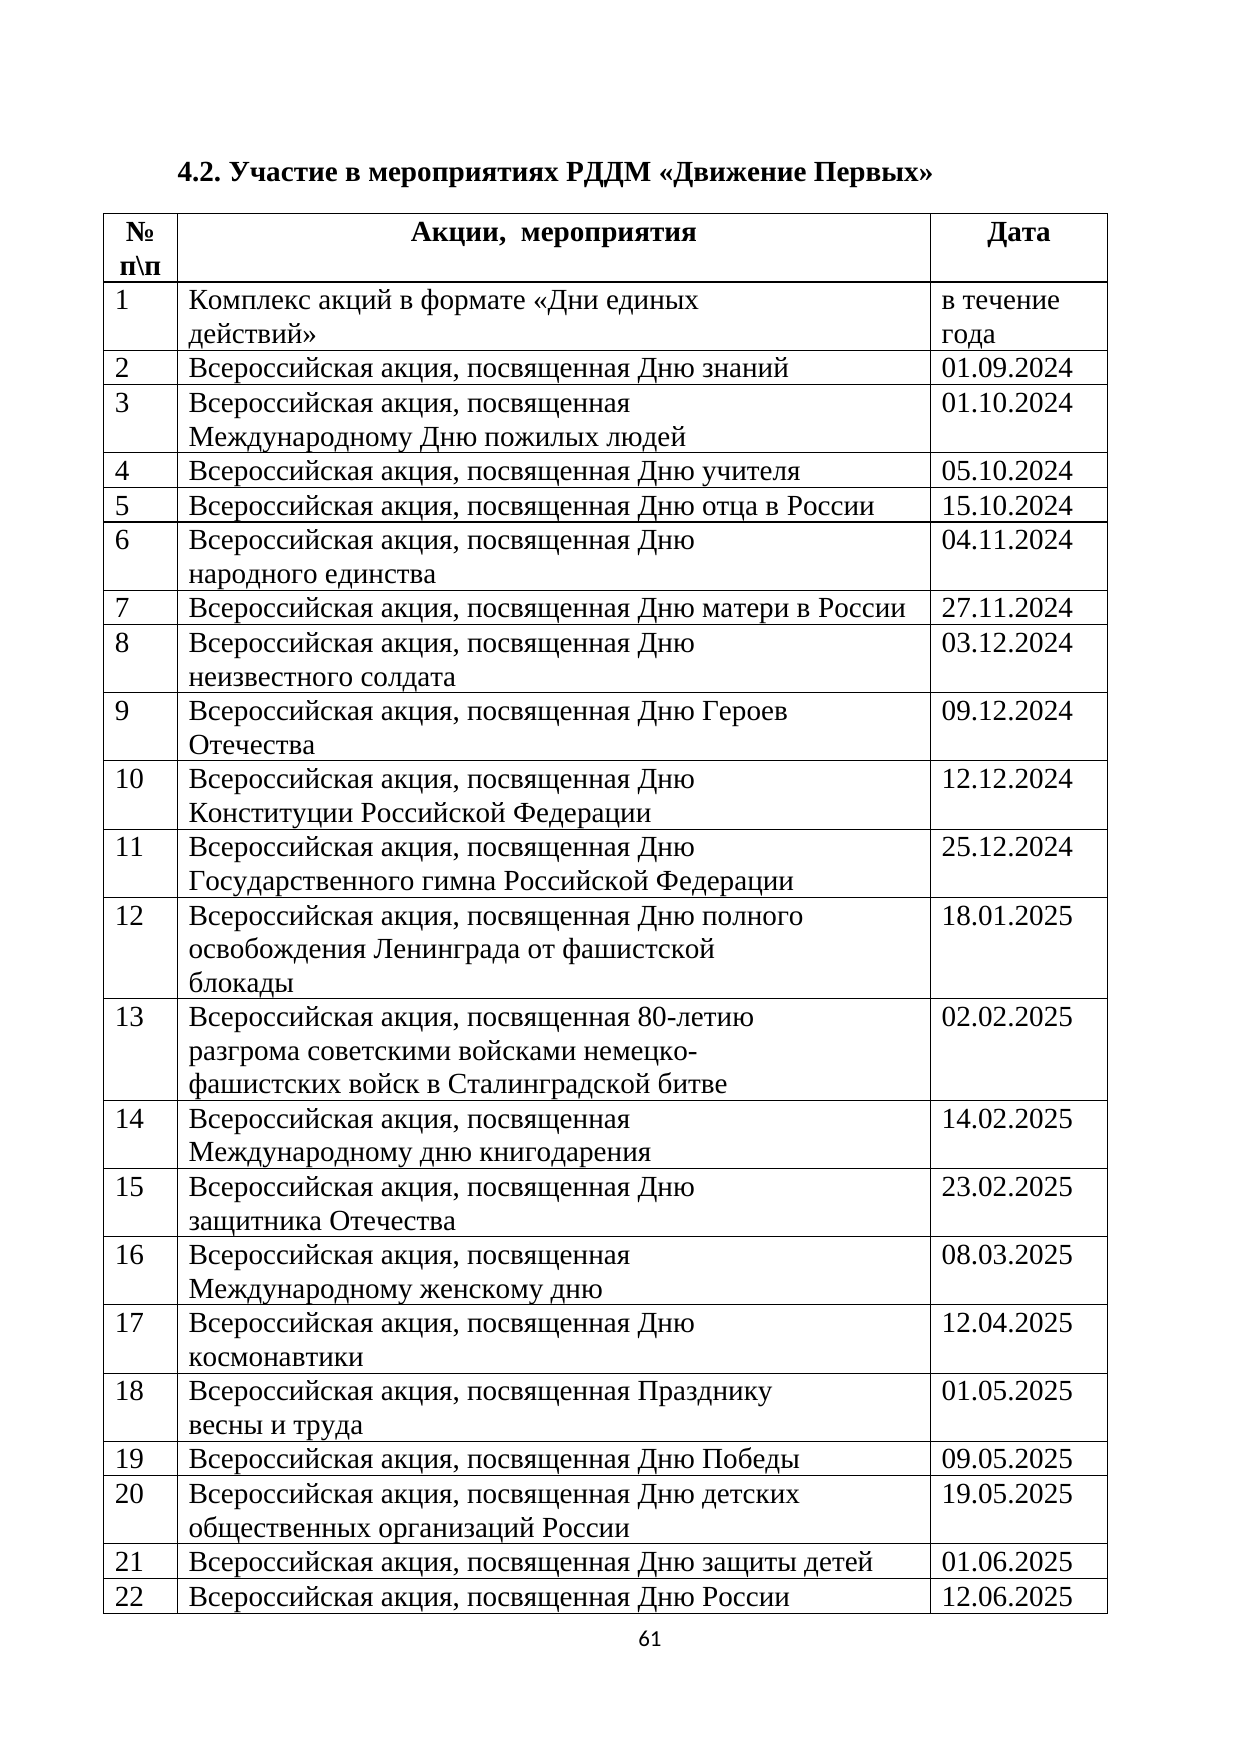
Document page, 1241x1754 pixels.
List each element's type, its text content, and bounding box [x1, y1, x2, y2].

table_cell 27.11.2024 [931, 591, 1107, 624]
table_cell Всероссийская акция, посвященная Дню матери в России [178, 591, 930, 624]
table_cell 1 [104, 283, 177, 349]
table_header № п\п [104, 214, 177, 281]
table_cell 4 [104, 453, 177, 487]
table_cell 13 [104, 999, 177, 1100]
table_cell 11 [104, 830, 177, 897]
table_cell 3 [104, 385, 177, 452]
table_cell Всероссийская акция, посвященная Дню полного освобождения Ленинграда от фашистской блокады [178, 898, 930, 998]
table_cell 25.12.2024 [931, 830, 1107, 897]
table_cell Всероссийская акция, посвященная Международному Дню пожилых людей [178, 385, 930, 452]
table_cell 7 [104, 591, 177, 624]
table_cell Всероссийская акция, посвященная Дню Героев Отечества [178, 693, 930, 760]
table_cell 23.02.2025 [931, 1169, 1107, 1236]
table_cell Всероссийская акция, посвященная Дню защиты детей [178, 1544, 930, 1578]
table_cell 05.10.2024 [931, 453, 1107, 487]
table_cell 03.12.2024 [931, 625, 1107, 692]
table_cell Всероссийская акция, посвященная Дню народного единства [178, 523, 930, 589]
table_cell Всероссийская акция, посвященная Дню России [178, 1579, 930, 1612]
table_cell Всероссийская акция, посвященная Дню Победы [178, 1442, 930, 1475]
table_cell 09.12.2024 [931, 693, 1107, 760]
table_cell в течение года [931, 283, 1107, 349]
table_cell 15 [104, 1169, 177, 1236]
table_cell 19 [104, 1442, 177, 1475]
table_cell 01.06.2025 [931, 1544, 1107, 1578]
table_cell 01.05.2025 [931, 1374, 1107, 1441]
table_cell 22 [104, 1579, 177, 1612]
table_cell 01.09.2024 [931, 351, 1107, 384]
table_cell 12.06.2025 [931, 1579, 1107, 1612]
table_cell Всероссийская акция, посвященная Дню космонавтики [178, 1305, 930, 1372]
table_cell 18 [104, 1374, 177, 1441]
table_cell 16 [104, 1237, 177, 1304]
table_cell 17 [104, 1305, 177, 1372]
table_cell 6 [104, 523, 177, 589]
table_cell 12 [104, 898, 177, 998]
table_cell Всероссийская акция, посвященная Дню отца в России [178, 488, 930, 521]
table_header Акции, мероприятия [178, 214, 930, 281]
table_cell Всероссийская акция, посвященная Дню защитника Отечества [178, 1169, 930, 1236]
table_cell 21 [104, 1544, 177, 1578]
table_cell Всероссийская акция, посвященная Дню детских общественных организаций России [178, 1476, 930, 1543]
table_cell Всероссийская акция, посвященная Дню учителя [178, 453, 930, 487]
table_cell 10 [104, 761, 177, 828]
table_cell Всероссийская акция, посвященная Дню Конституции Российской Федерации [178, 761, 930, 828]
table_cell 14 [104, 1101, 177, 1168]
table_cell 5 [104, 488, 177, 521]
table_cell 14.02.2025 [931, 1101, 1107, 1168]
table_header Дата [931, 214, 1107, 281]
table_cell 12.04.2025 [931, 1305, 1107, 1372]
table_cell Всероссийская акция, посвященная Международному дню книгодарения [178, 1101, 930, 1168]
table_cell 12.12.2024 [931, 761, 1107, 828]
table_cell 04.11.2024 [931, 523, 1107, 589]
table_cell 20 [104, 1476, 177, 1543]
text 4.2. Участие в мероприятиях РДДМ «Движение Первых» [177, 154, 1122, 187]
table_cell 9 [104, 693, 177, 760]
table_cell Комплекс акций в формате «Дни единых действий» [178, 283, 930, 349]
table_cell 19.05.2025 [931, 1476, 1107, 1543]
table_cell Всероссийская акция, посвященная 80-летию разгрома советскими войсками немецко- фашистских войск в Сталинградской битве [178, 999, 930, 1100]
table_cell 09.05.2025 [931, 1442, 1107, 1475]
table_cell Всероссийская акция, посвященная Празднику весны и труда [178, 1374, 930, 1441]
table_cell Всероссийская акция, посвященная Дню знаний [178, 351, 930, 384]
table_cell 08.03.2025 [931, 1237, 1107, 1304]
table_cell Всероссийская акция, посвященная Дню неизвестного солдата [178, 625, 930, 692]
table_cell 02.02.2025 [931, 999, 1107, 1100]
table_cell 2 [104, 351, 177, 384]
table_cell Всероссийская акция, посвященная Международному женскому дню [178, 1237, 930, 1304]
table_cell Всероссийская акция, посвященная Дню Государственного гимна Российской Федерации [178, 830, 930, 897]
table_cell 01.10.2024 [931, 385, 1107, 452]
table_cell 18.01.2025 [931, 898, 1107, 998]
table_cell 8 [104, 625, 177, 692]
table_cell 15.10.2024 [931, 488, 1107, 521]
